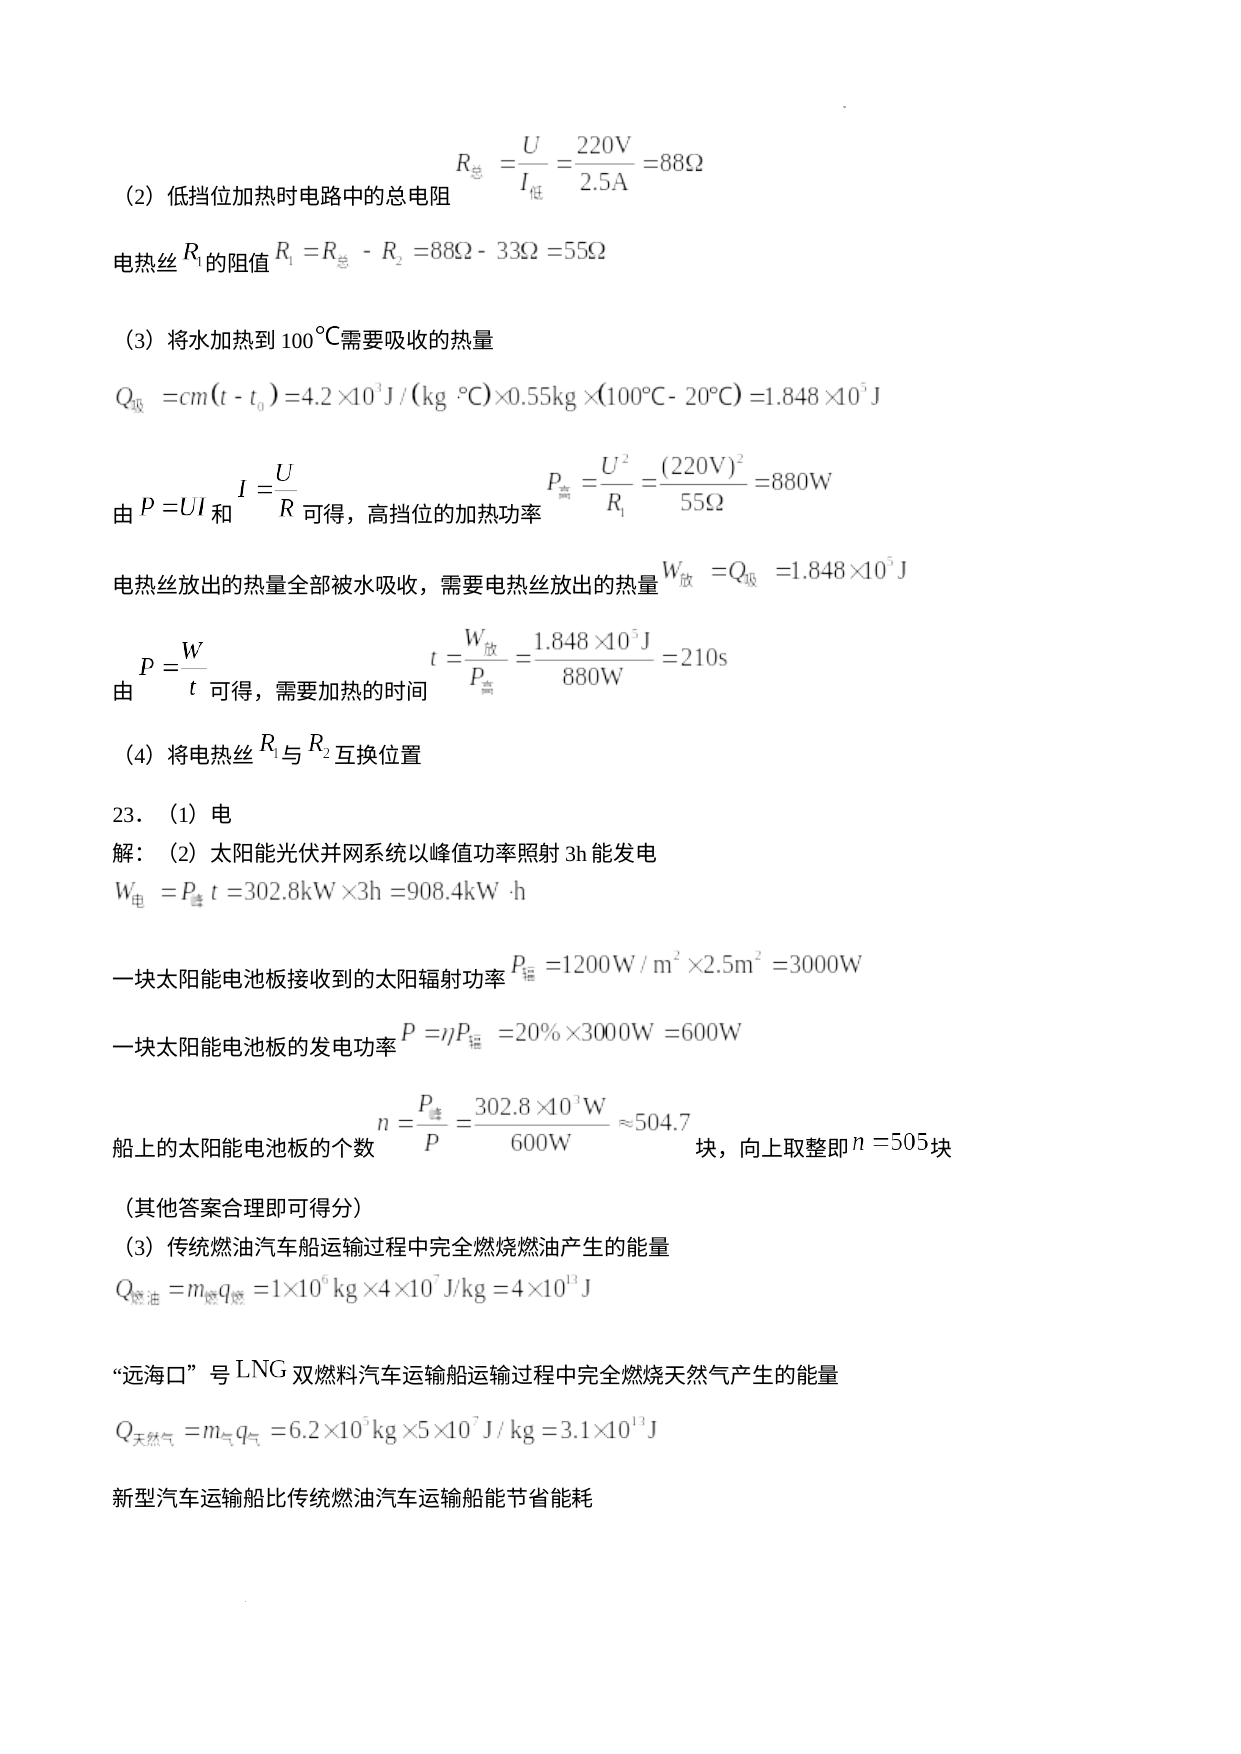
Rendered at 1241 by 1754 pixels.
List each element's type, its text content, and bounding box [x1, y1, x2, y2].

text （其他答案合理即可得分） [112, 1191, 1128, 1223]
text 23．（1）电 [112, 797, 1128, 829]
text （3）将水加热到100需要吸收的热量 [112, 305, 1128, 370]
text 电热丝的阻值 [112, 234, 1128, 299]
text 新型汽车运输船比传统燃油汽车运输船能节省能耗 [112, 1480, 1128, 1513]
text 由可得，需要加热的时间 [112, 622, 1128, 719]
text （3）传统燃油汽车船运输过程中完全燃烧燃油产生的能量 [112, 1230, 1128, 1262]
text （2）低挡位加热时电路中的总电阻 [112, 130, 1128, 228]
text “远海口”号双燃料汽车运输船运输过程中完全燃烧天然气产生的能量 [112, 1339, 1128, 1404]
text 电热丝放出的热量全部被水吸收，需要电热丝放出的热量 [112, 551, 1128, 616]
text 解：（2）太阳能光伏并网系统以峰值功率照射3h能发电 [112, 836, 1128, 868]
text 由和可得，高挡位的加热功率 [112, 447, 1128, 544]
text 船上的太阳能电池板的个数块，向上取整即块 [112, 1087, 1128, 1185]
text 一块太阳能电池板的发电功率 [112, 1016, 1128, 1081]
text 一块太阳能电池板接收到的太阳辐射功率 [112, 945, 1128, 1010]
text （4）将电热丝与互换位置 [112, 726, 1128, 791]
